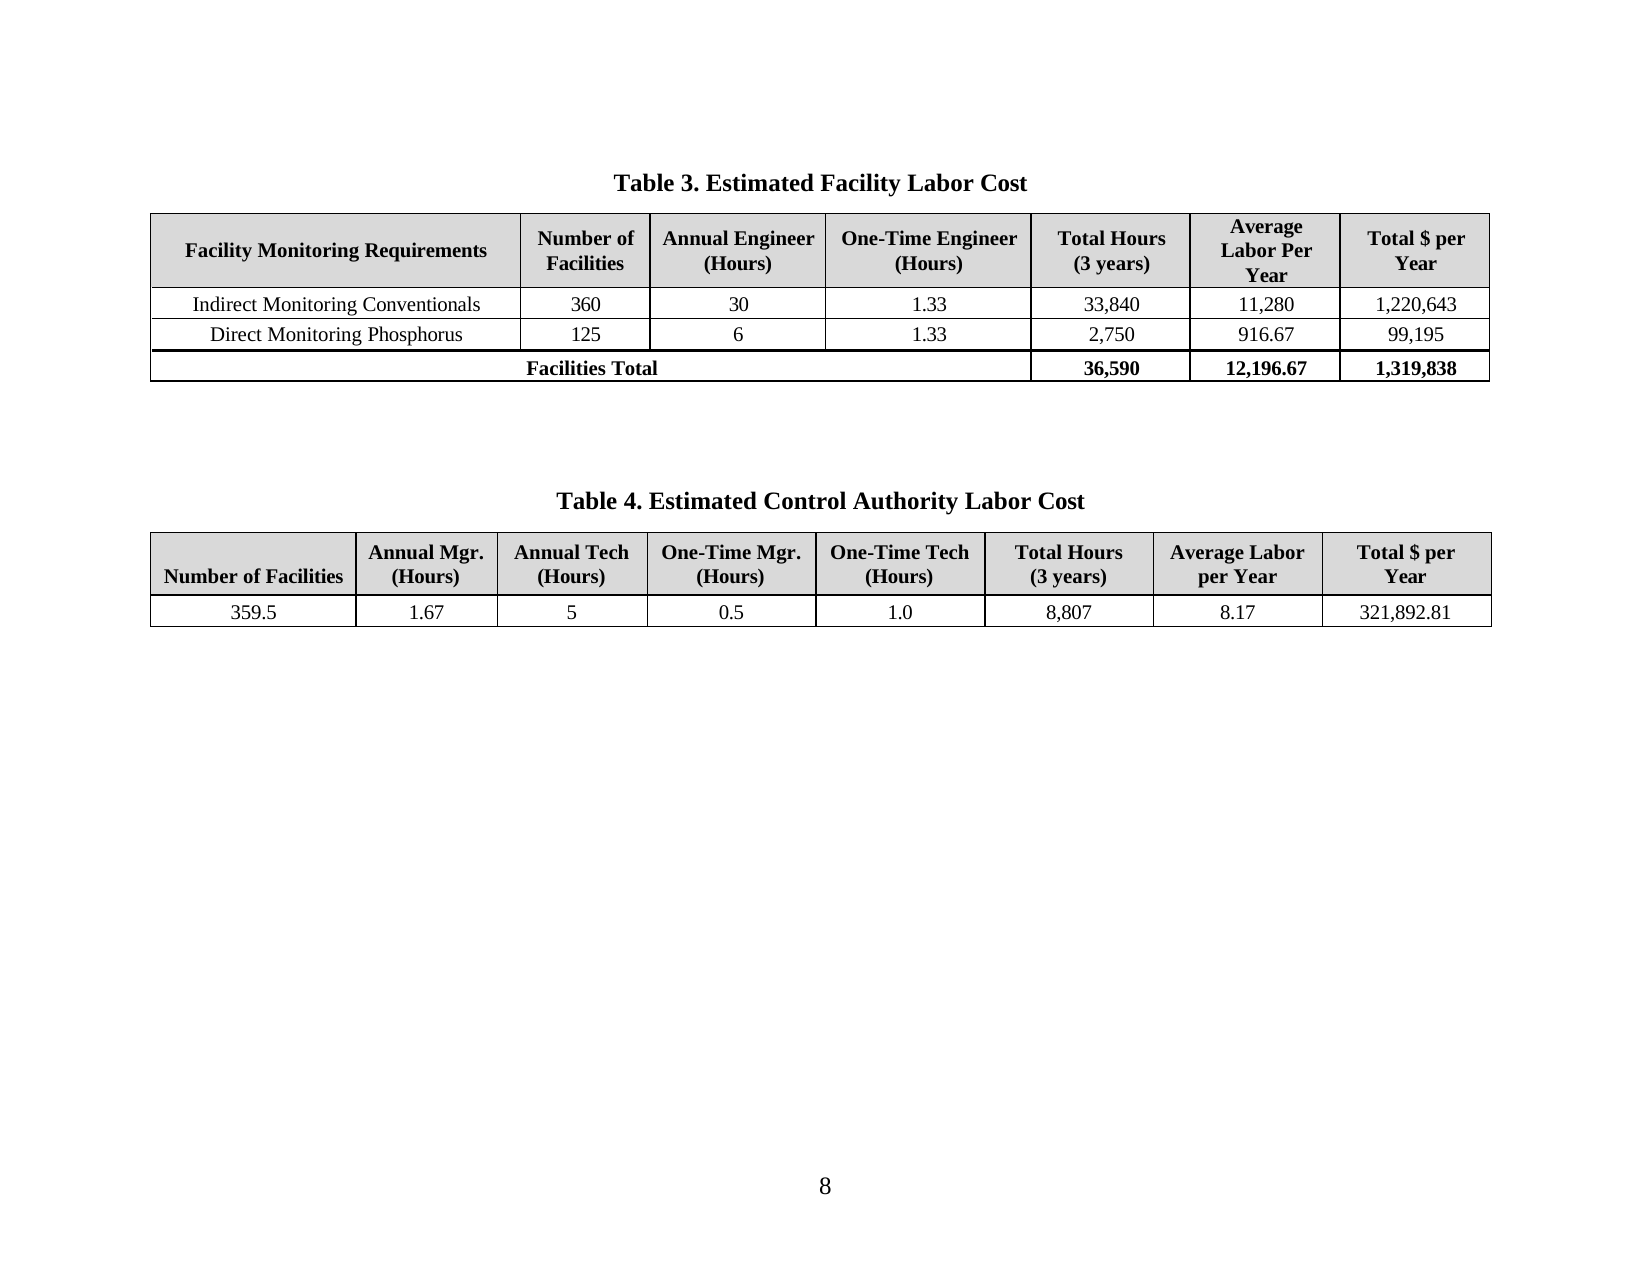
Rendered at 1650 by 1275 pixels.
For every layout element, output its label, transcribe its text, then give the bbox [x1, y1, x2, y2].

table_header Total $ per Year [1323, 533, 1491, 594]
table_cell 99,195 [1341, 319, 1489, 349]
table_cell 8.17 [1154, 596, 1322, 626]
table_header Average Labor Per Year [1191, 214, 1339, 287]
table_cell 11,280 [1191, 288, 1339, 318]
table_header Number of Facilities [151, 533, 355, 594]
table_header Annual Tech (Hours) [498, 533, 647, 594]
table_cell 8,807 [986, 596, 1153, 626]
table_cell 12,196.67 [1191, 352, 1339, 380]
table_header Facility Monitoring Requirements [151, 214, 520, 287]
text Table 4. Estimated Control Authority Labor Cost [139, 486, 1502, 515]
table_header Total $ per Year [1341, 214, 1489, 287]
table_header Total Hours (3 years) [1032, 214, 1189, 287]
table_cell 5 [498, 596, 647, 626]
table_cell 1.33 [826, 288, 1030, 318]
table_cell 1,220,643 [1341, 288, 1489, 318]
table_cell 36,590 [1032, 352, 1189, 380]
table_cell 1.0 [817, 596, 984, 626]
table_cell Indirect Monitoring Conventionals [151, 288, 520, 318]
table_header Annual Engineer (Hours) [651, 214, 825, 287]
table_cell Facilities Total [151, 350, 1030, 380]
table_header One-Time Mgr. (Hours) [648, 533, 815, 594]
text Table 3. Estimated Facility Labor Cost [139, 168, 1502, 197]
table_cell 125 [521, 319, 649, 349]
table_header One-Time Engineer (Hours) [826, 214, 1030, 287]
table_header Total Hours (3 years) [986, 533, 1153, 594]
table_cell 1,319,838 [1341, 352, 1489, 380]
table_cell 360 [521, 288, 649, 318]
table_cell 321,892.81 [1323, 596, 1491, 626]
table_cell 2,750 [1032, 319, 1189, 349]
table_header One-Time Tech (Hours) [817, 533, 984, 594]
table_cell 1.67 [357, 596, 497, 626]
table_header Number of Facilities [521, 214, 649, 287]
table_cell 33,840 [1032, 288, 1189, 318]
table_cell 916.67 [1191, 319, 1339, 349]
table_cell 30 [651, 288, 825, 318]
table_cell Direct Monitoring Phosphorus [151, 319, 520, 349]
table_header Average Labor per Year [1154, 533, 1322, 594]
table_cell 1.33 [826, 319, 1030, 349]
table_cell 6 [651, 319, 825, 349]
table_cell 0.5 [648, 596, 815, 626]
table_cell 359.5 [151, 596, 355, 626]
table_header Annual Mgr. (Hours) [357, 533, 497, 594]
